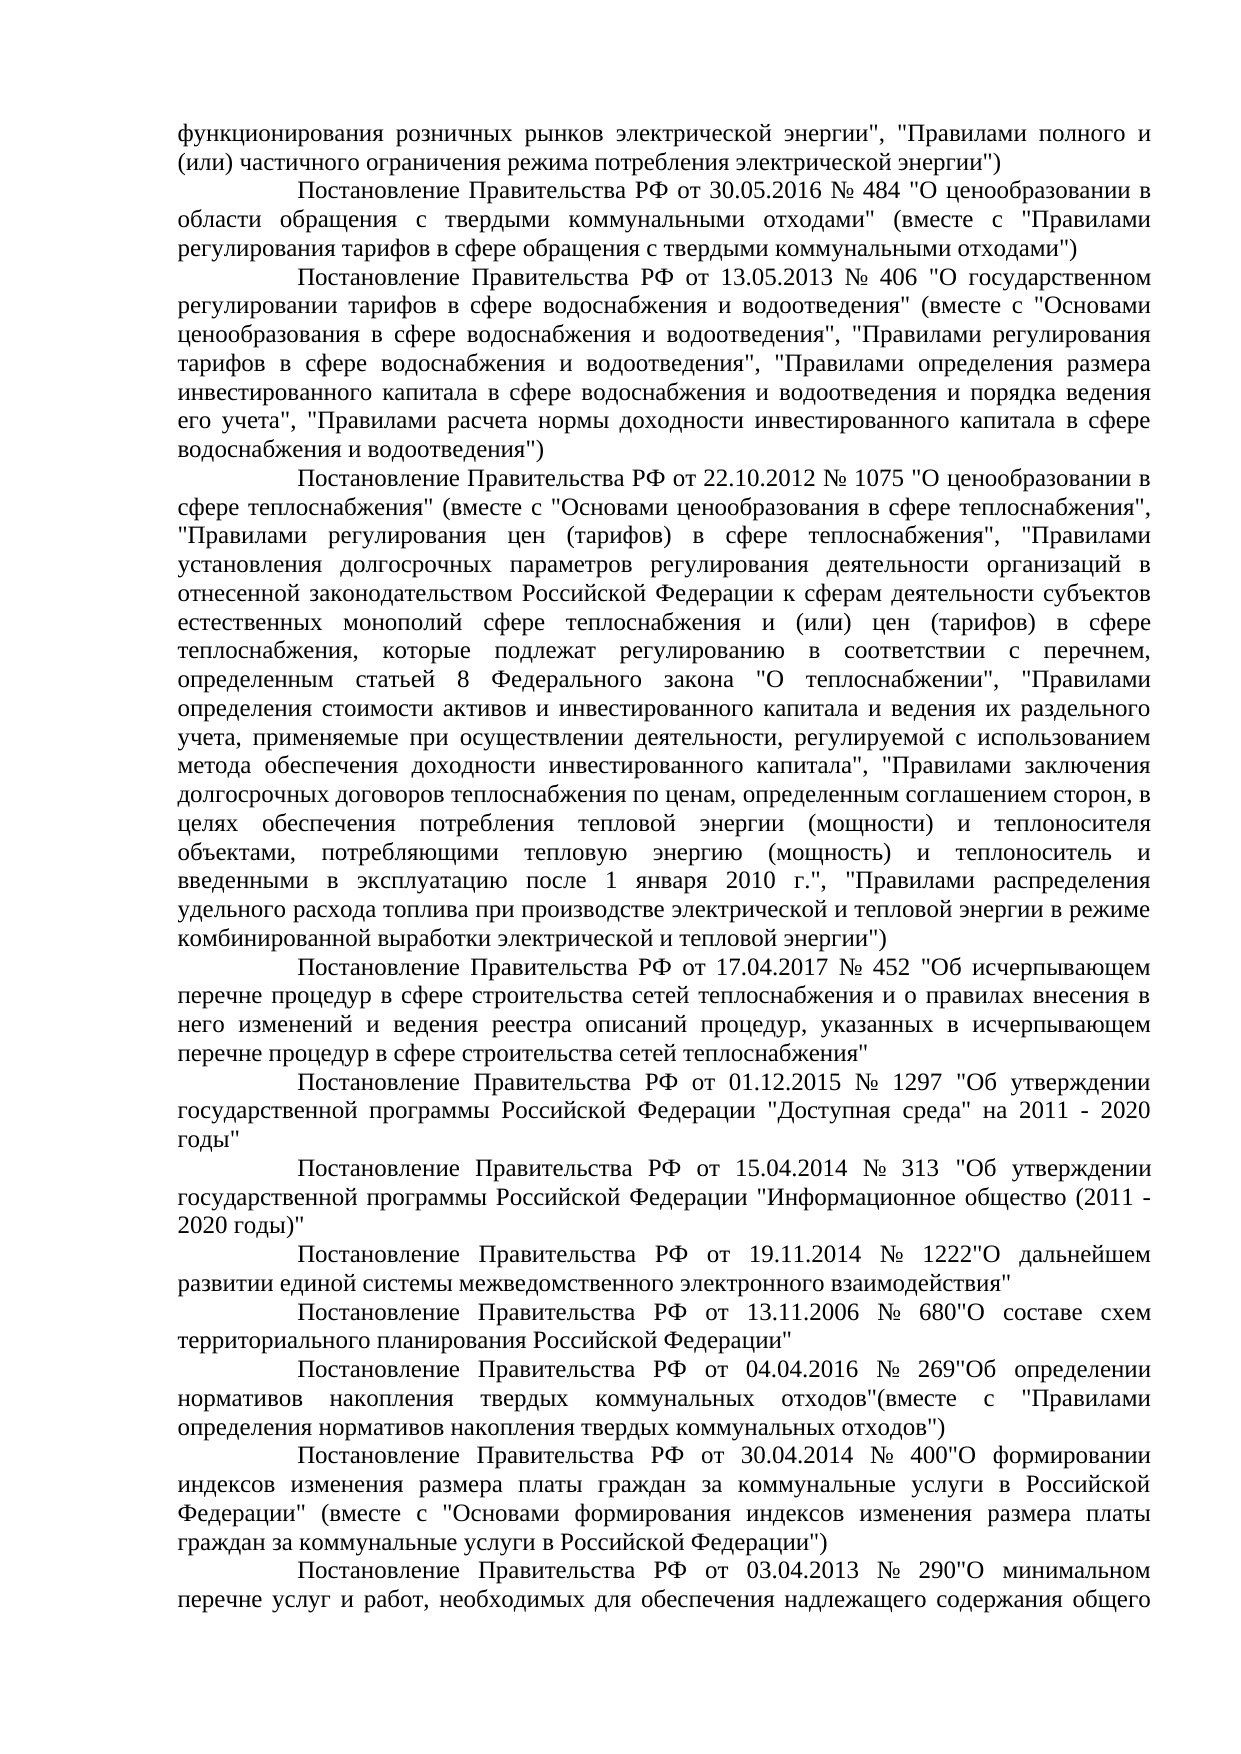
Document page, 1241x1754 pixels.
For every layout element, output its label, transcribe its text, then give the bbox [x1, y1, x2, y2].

text Постановление Правительства РФ от 30.05.2016 № 484 "О ценообразовании в области обращения с твердыми коммунальными отходами" (вместе с "Правилами регулирования тарифов в сфере обращения с твердыми коммунальными отходами") [177, 176, 1152, 262]
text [177, 118, 1152, 176]
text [177, 1556, 1152, 1613]
text Постановление Правительства РФ от 30.04.2014 № 400"О формировании индексов изменения размера платы граждан за коммунальные услуги в Российской Федерации" (вместе с "Основами формирования индексов изменения размера платы граждан за коммунальные услуги в Российской Федерации") [177, 1441, 1152, 1556]
text Постановление Правительства РФ от 13.11.2006 № 680"О составе схем территориального планирования Российской Федерации" [177, 1297, 1152, 1354]
text Постановление Правительства РФ от 22.10.2012 № 1075 "О ценообразовании в сфере теплоснабжения" (вместе с "Основами ценообразования в сфере теплоснабжения", "Правилами регулирования цен (тарифов) в сфере теплоснабжения", "Правилами установления долгосрочных параметров регулирования деятельности организаций в отнесенной законодательством Российской Федерации к сферам деятельности субъектов естественных монополий сфере теплоснабжения и (или) цен (тарифов) в сфере теплоснабжения, которые подлежат регулированию в соответствии с перечнем, определенным статьей 8 Федерального закона "О теплоснабжении", "Правилами определения стоимости активов и инвестированного капитала и ведения их раздельного учета, применяемые при осуществлении деятельности, регулируемой с использованием метода обеспечения доходности инвестированного капитала", "Правилами заключения долгосрочных договоров теплоснабжения по ценам, определенным соглашением сторон, в целях обеспечения потребления тепловой энергии (мощности) и теплоносителя объектами, потребляющими тепловую энергию (мощность) и теплоноситель и введенными в эксплуатацию после 1 января 2010 г.", "Правилами распределения удельного расхода топлива при производстве электрической и тепловой энергии в режиме комбинированной выработки электрической и тепловой энергии") [177, 463, 1152, 952]
text Постановление Правительства РФ от 19.11.2014 № 1222"О дальнейшем развитии единой системы межведомственного электронного взаимодействия" [177, 1239, 1152, 1297]
text Постановление Правительства РФ от 04.04.2016 № 269"Об определении нормативов накопления твердых коммунальных отходов"(вместе с "Правилами определения нормативов накопления твердых коммунальных отходов") [177, 1354, 1152, 1441]
text Постановление Правительства РФ от 17.04.2017 № 452 "Об исчерпывающем перечне процедур в сфере строительства сетей теплоснабжения и о правилах внесения в него изменений и ведения реестра описаний процедур, указанных в исчерпывающем перечне процедур в сфере строительства сетей теплоснабжения" [177, 952, 1152, 1067]
text Постановление Правительства РФ от 01.12.2015 № 1297 "Об утверждении государственной программы Российской Федерации "Доступная среда" на 2011 - 2020 годы" [177, 1067, 1152, 1153]
text Постановление Правительства РФ от 13.05.2013 № 406 "О государственном регулировании тарифов в сфере водоснабжения и водоотведения" (вместе с "Основами ценообразования в сфере водоснабжения и водоотведения", "Правилами регулирования тарифов в сфере водоснабжения и водоотведения", "Правилами определения размера инвестированного капитала в сфере водоснабжения и водоотведения и порядка ведения его учета", "Правилами расчета нормы доходности инвестированного капитала в сфере водоснабжения и водоотведения") [177, 262, 1152, 463]
text Постановление Правительства РФ от 15.04.2014 № 313 "Об утверждении государственной программы Российской Федерации "Информационное общество (2011 - 2020 годы)" [177, 1153, 1152, 1239]
